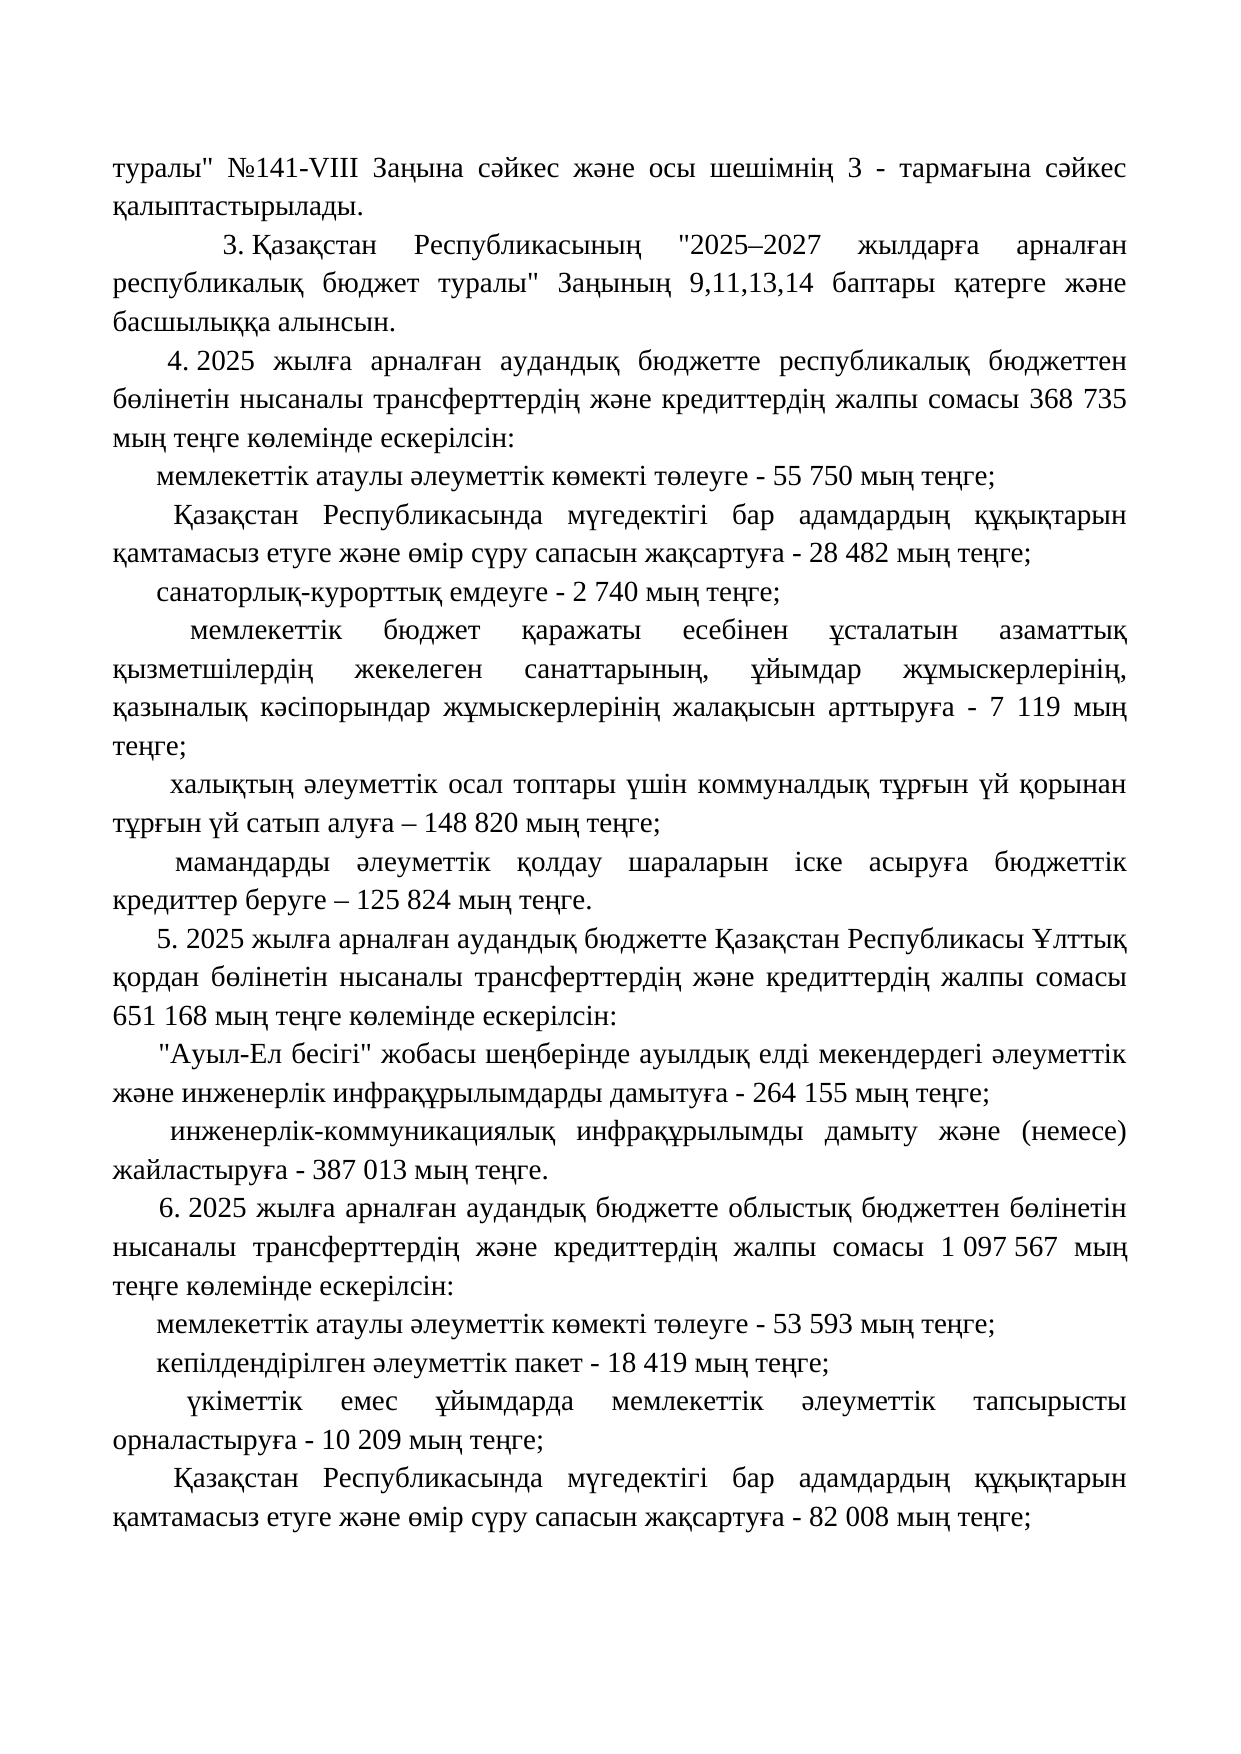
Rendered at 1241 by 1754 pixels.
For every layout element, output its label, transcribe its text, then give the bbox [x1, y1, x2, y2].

text мемлекеттік атаулы әлеуметтік көмекті төлеуге - 53 593 мың теңге; [112, 1306, 1128, 1340]
text халықтың әлеуметтік осал топтары үшін коммуналдық тұрғын үй қорынан тұрғын үй сатып алуға – 148 820 мың теңге; [112, 767, 1128, 839]
text кепілдендірілген әлеуметтік пакет - 18 419 мың теңге; [112, 1345, 1128, 1378]
text 4. 2025 жылға арналған аудандық бюджетте республикалық бюджеттен бөлінетін нысаналы трансферттердің және кредиттердің жалпы сомасы 368 735 мың теңге көлемінде ескерілсін: [112, 343, 1128, 453]
text Қазақстан Республикасында мүгедектігі бар адамдардың құқықтарын қамтамасыз етуге және өмір сүру сапасын жақсартуға - 28 482 мың теңге; [112, 497, 1128, 569]
text мемлекеттік атаулы әлеуметтік көмекті төлеуге - 55 750 мың теңге; [112, 458, 1128, 492]
text мамандарды әлеуметтік қолдау шараларын іске асыруға бюджеттік кредиттер беруге – 125 824 мың теңге. [112, 844, 1128, 916]
text 5. 2025 жылға арналған аудандық бюджетте Қазақстан Республикасы Ұлттық қордан бөлінетін нысаналы трансферттердің және кредиттердің жалпы сомасы 651 168 мың теңге көлемінде ескерілсін: [112, 921, 1128, 1031]
text 3. Қазақстан Республикасының "2025–2027 жылдарға арналған республикалық бюджет туралы" Заңының 9,11,13,14 баптары қатерге және басшылыққа алынсын. [112, 227, 1128, 338]
text "Ауыл-Ел бесігі" жобасы шеңберінде ауылдық елді мекендердегі әлеуметтік және инженерлік инфрақұрылымдарды дамытуға - 264 155 мың теңге; [112, 1036, 1128, 1108]
text Қазақстан Республикасында мүгедектігі бар адамдардың құқықтарын қамтамасыз етуге және өмір сүру сапасын жақсартуға - 82 008 мың теңге; [112, 1460, 1128, 1532]
text санаторлық-курорттық емдеуге - 2 740 мың теңге; [112, 574, 1128, 607]
text мемлекеттік бюджет қаражаты есебінен ұсталатын азаматтық қызметшілердің жекелеген санаттарының, ұйымдар жұмыскерлерінің, қазыналық кәсіпорындар жұмыскерлерінің жалақысын арттыруға - 7 119 мың теңге; [112, 612, 1128, 762]
text үкіметтік емес ұйымдарда мемлекеттік әлеуметтік тапсырысты орналастыруға - 10 209 мың теңге; [112, 1383, 1128, 1455]
text инженерлік-коммуникациялық инфрақұрылымды дамыту және (немесе) жайластыруға - 387 013 мың теңге. [112, 1113, 1128, 1186]
text 6. 2025 жылға арналған аудандық бюджетте облыстық бюджеттен бөлінетін нысаналы трансферттердің және кредиттердің жалпы сомасы 1 097 567 мың теңге көлемінде ескерілсін: [112, 1191, 1128, 1301]
